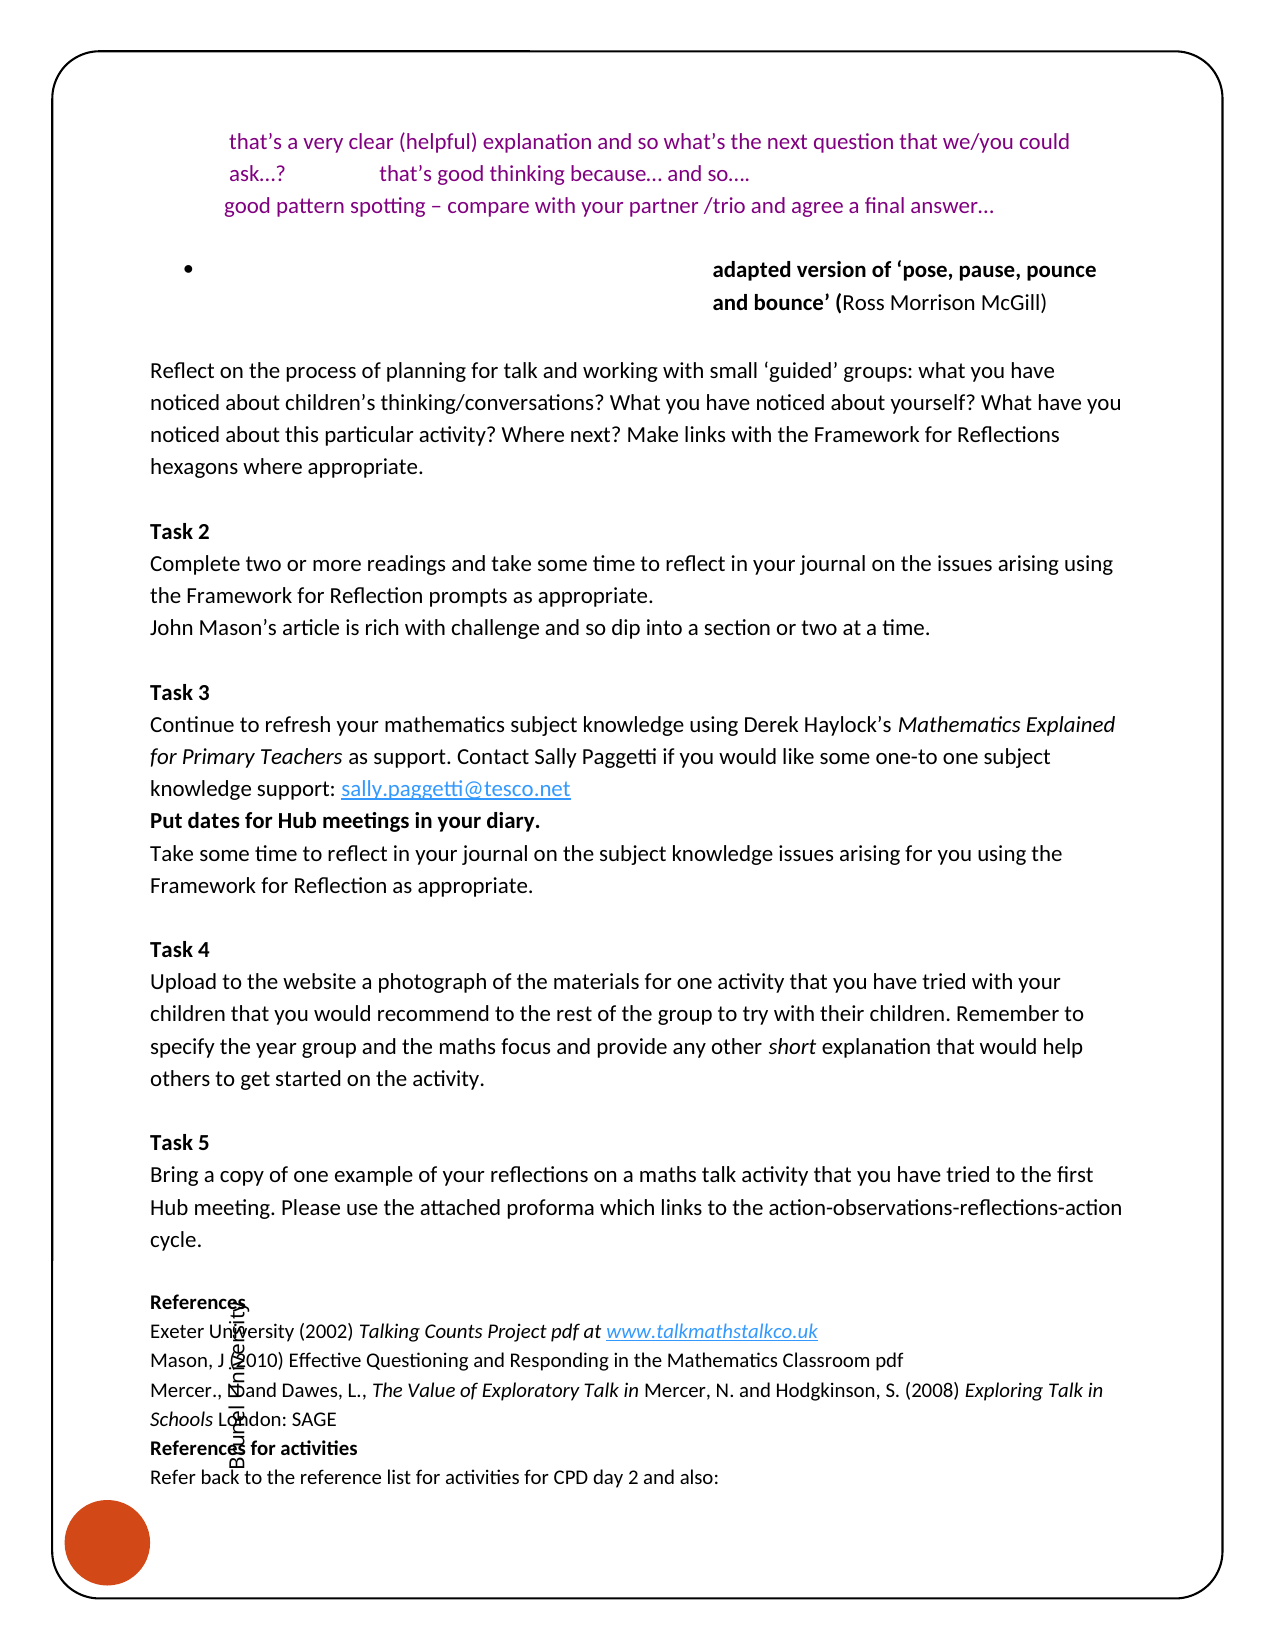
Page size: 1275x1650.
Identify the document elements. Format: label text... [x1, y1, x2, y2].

text that’s a very clear (helpful) explanation and so what’s the next question that we/you could [219, 127, 1125, 155]
text Mercer., N and Dawes, L., The Value of Exploratory Talk in Mercer, N. and Hodgkinson, S. (2008) Exploring Talk in Schools : SAGE [150, 1377, 1125, 1431]
text Task 4 [150, 935, 1125, 963]
text Reflect on the process of planning for talk and working with small ‘guided’ groups: what you have noticed about children’s thinking/conversations? What you have noticed about yourself? What have you noticed about this particular activity? Where next? Make links with the Framework for Reflections hexagons where appropriate. [150, 356, 1125, 480]
text Bring a copy of one example of your reflections on a maths talk activity that you have tried to the first Hub meeting. Please use the attached proforma which links to the action-observations-reflections-action cycle. [150, 1161, 1125, 1253]
text Task 2 [150, 517, 1125, 545]
list adapted version of ‘pose, pause, pounce and bounce’ (Ross Morrison McGill) [184, 256, 1125, 316]
text Put dates for Hub meetings in your diary. [150, 806, 1125, 834]
text References [150, 1289, 1125, 1315]
text ask…? that’s good thinking because… and so…. [219, 159, 1125, 187]
text References for activities [150, 1435, 1125, 1461]
text Continue to refresh your mathematics subject knowledge using Derek Haylock’s Mathematics Explained for Primary Teachers as support. Contact Sally Paggetti if you would like some one-to one subject knowledge support: sally.paggetti@tesco.net [150, 710, 1125, 802]
text Upload to the website a photograph of the materials for one activity that you have tried with your children that you would recommend to the rest of the group to try with their children. Remember to specify the year group and the maths focus and provide any other short explanation that would help others to get started on the activity. [150, 967, 1125, 1092]
text Mason, J (2010) Effective Questioning and Responding in the Mathematics Classroom pdf [150, 1348, 1125, 1373]
text Take some time to reflect in your journal on the subject knowledge issues arising for you using the Framework for Reflection as appropriate. [150, 839, 1125, 899]
text good pattern spotting – compare with your partner /trio and agree a final answer… [219, 191, 1125, 219]
text Refer back to the reference list for activities for CPD day 2 and also: [150, 1464, 1125, 1490]
text Task 5 [150, 1128, 1125, 1156]
text (2002) Talking Counts Project pdf at www.talkmathstalkco.uk [150, 1318, 1125, 1344]
text Task 3 [150, 678, 1125, 706]
text John Mason’s article is rich with challenge and so dip into a section or two at a time. [150, 613, 1125, 641]
text Complete two or more readings and take some time to reflect in your journal on the issues arising using the Framework for Reflection prompts as appropriate. [150, 549, 1125, 609]
